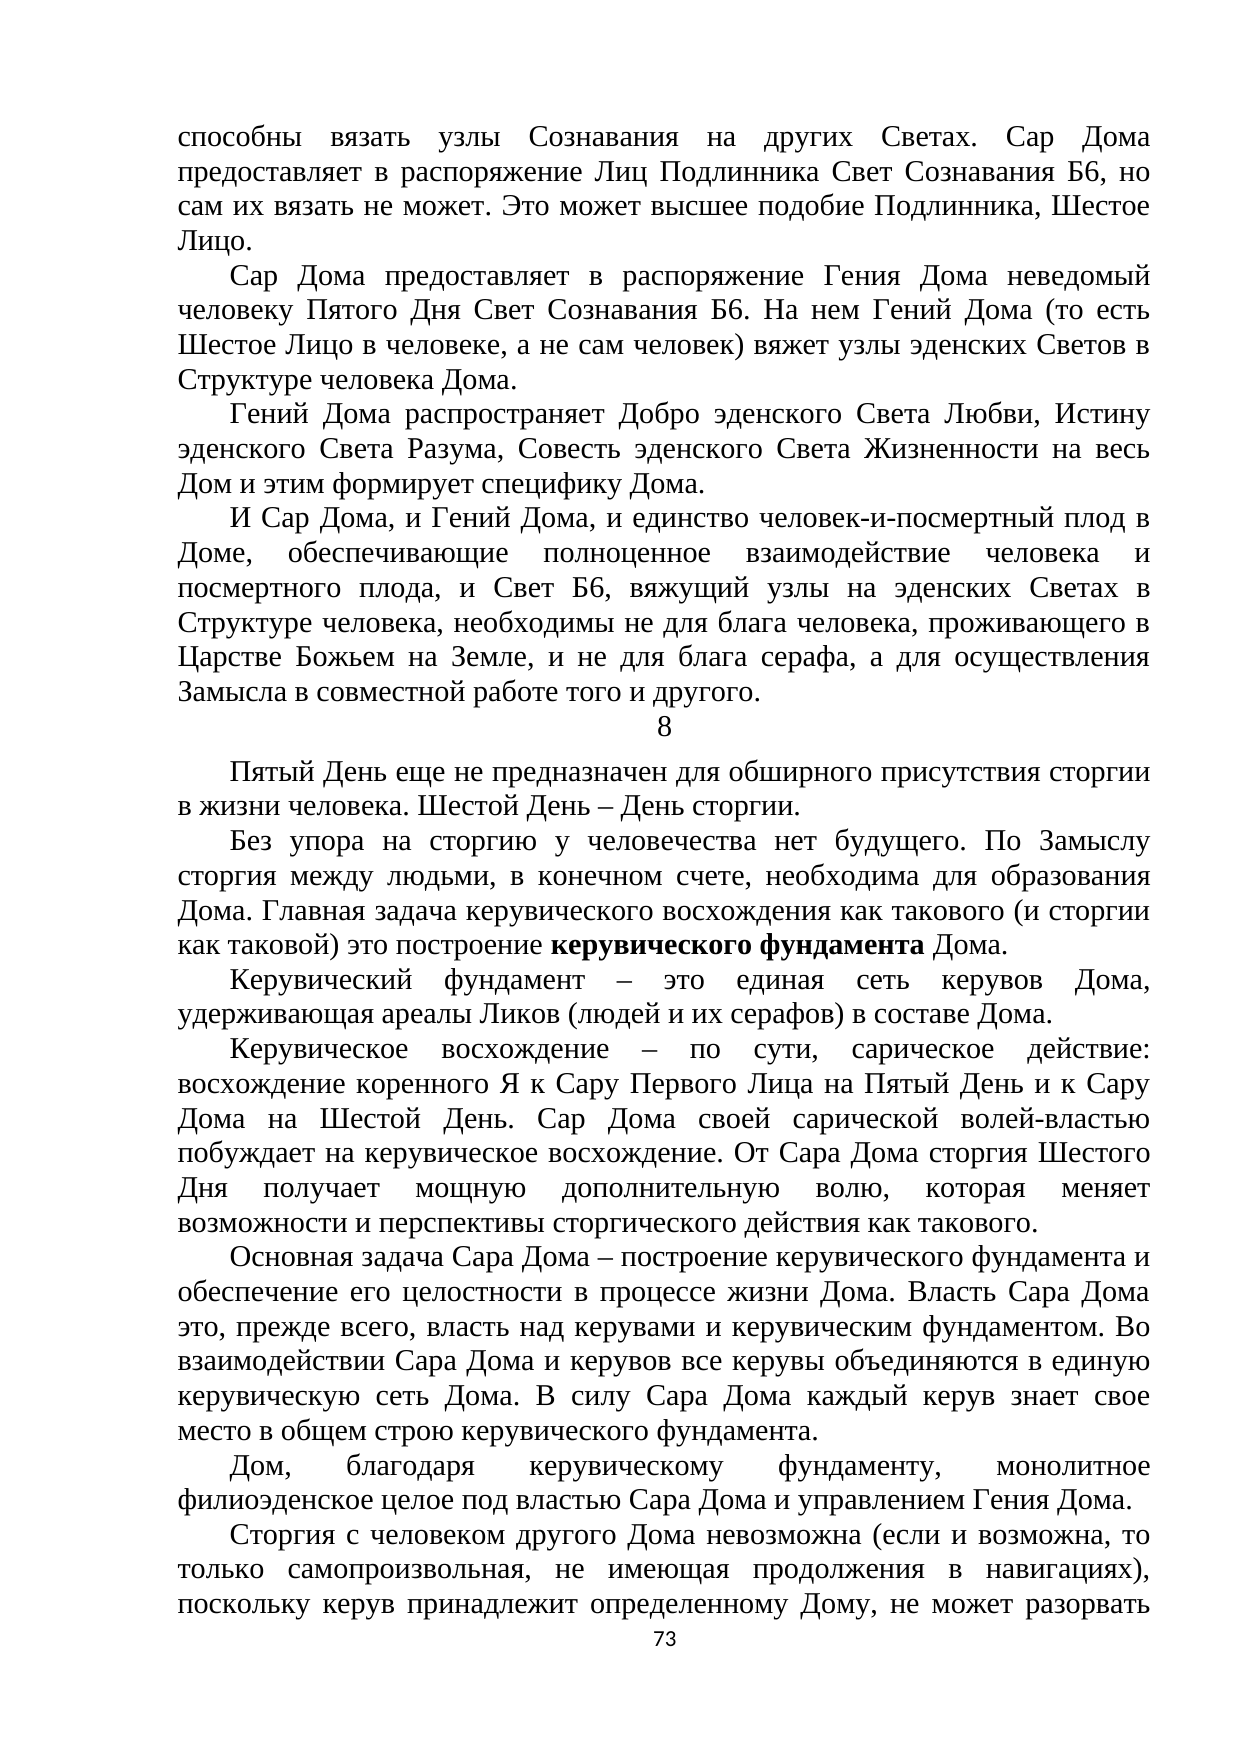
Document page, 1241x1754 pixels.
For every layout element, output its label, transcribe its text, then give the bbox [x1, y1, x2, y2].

text Основная задача Сара Дома – построение керувического фундамента и обеспечение его целостности в процессе жизни Дома. Власть Сара Дома это, прежде всего, власть над керувами и керувическим фундаментом. Во взаимодействии Сара Дома и керувов все керувы объединяются в единую керувическую сеть Дома. В силу Сара Дома каждый керув знает свое место в общем строю керувического фундамента. [177, 1238, 1152, 1447]
text И Сар Дома, и Гений Дома, и единство человек-и-посмертный плод в Доме, обеспечивающие полноценное взаимодействие человека и посмертного плода, и Свет Б6, вяжущий узлы на эденских Светах в Структуре человека, необходимы не для блага человека, проживающего в Царстве Божьем на Земле, и не для блага серафа, а для осуществления Замысла в совместной работе того и другого. [177, 500, 1152, 708]
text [177, 118, 1152, 257]
text Дом, благодаря керувическому фундаменту, монолитное филиоэденское целое под властью Сара Дома и управлением Гения Дома. [177, 1447, 1152, 1516]
text Гений Дома распространяет Добро эденского Света Любви, Истину эденского Света Разума, Совесть эденского Света Жизненности на весь Дом и этим формирует специфику Дома. [177, 396, 1152, 500]
text Без упора на сторгию у человечества нет будущего. По Замыслу сторгия между людьми, в конечном счете, необходима для образования Дома. Главная задача керувического восхождения как такового (и сторгии как таковой) это построение керувического фундамента Дома. [177, 822, 1152, 961]
text 8 [177, 708, 1152, 742]
text Сар Дома предоставляет в распоряжение Гения Дома неведомый человеку Пятого Дня Свет Сознавания Б6. На нем Гений Дома (то есть Шестое Лицо в человеке, а не сам человек) вяжет узлы эденских Светов в Структуре человека Дома. [177, 257, 1152, 396]
text Керувический фундамент – это единая сеть керувов Дома, удерживающая ареалы Ликов (людей и их серафов) в составе Дома. [177, 961, 1152, 1030]
text Пятый День еще не предназначен для обширного присутствия сторгии в жизни человека. Шестой День – День сторгии. [177, 753, 1152, 822]
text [177, 1516, 1152, 1620]
text Керувическое восхождение – по сути, сарическое действие: восхождение коренного Я к Сару Первого Лица на Пятый День и к Сару Дома на Шестой День. Сар Дома своей сарической волей-властью побуждает на керувическое восхождение. От Сара Дома сторгия Шестого Дня получает мощную дополнительную волю, которая меняет возможности и перспективы сторгического действия как такового. [177, 1030, 1152, 1238]
